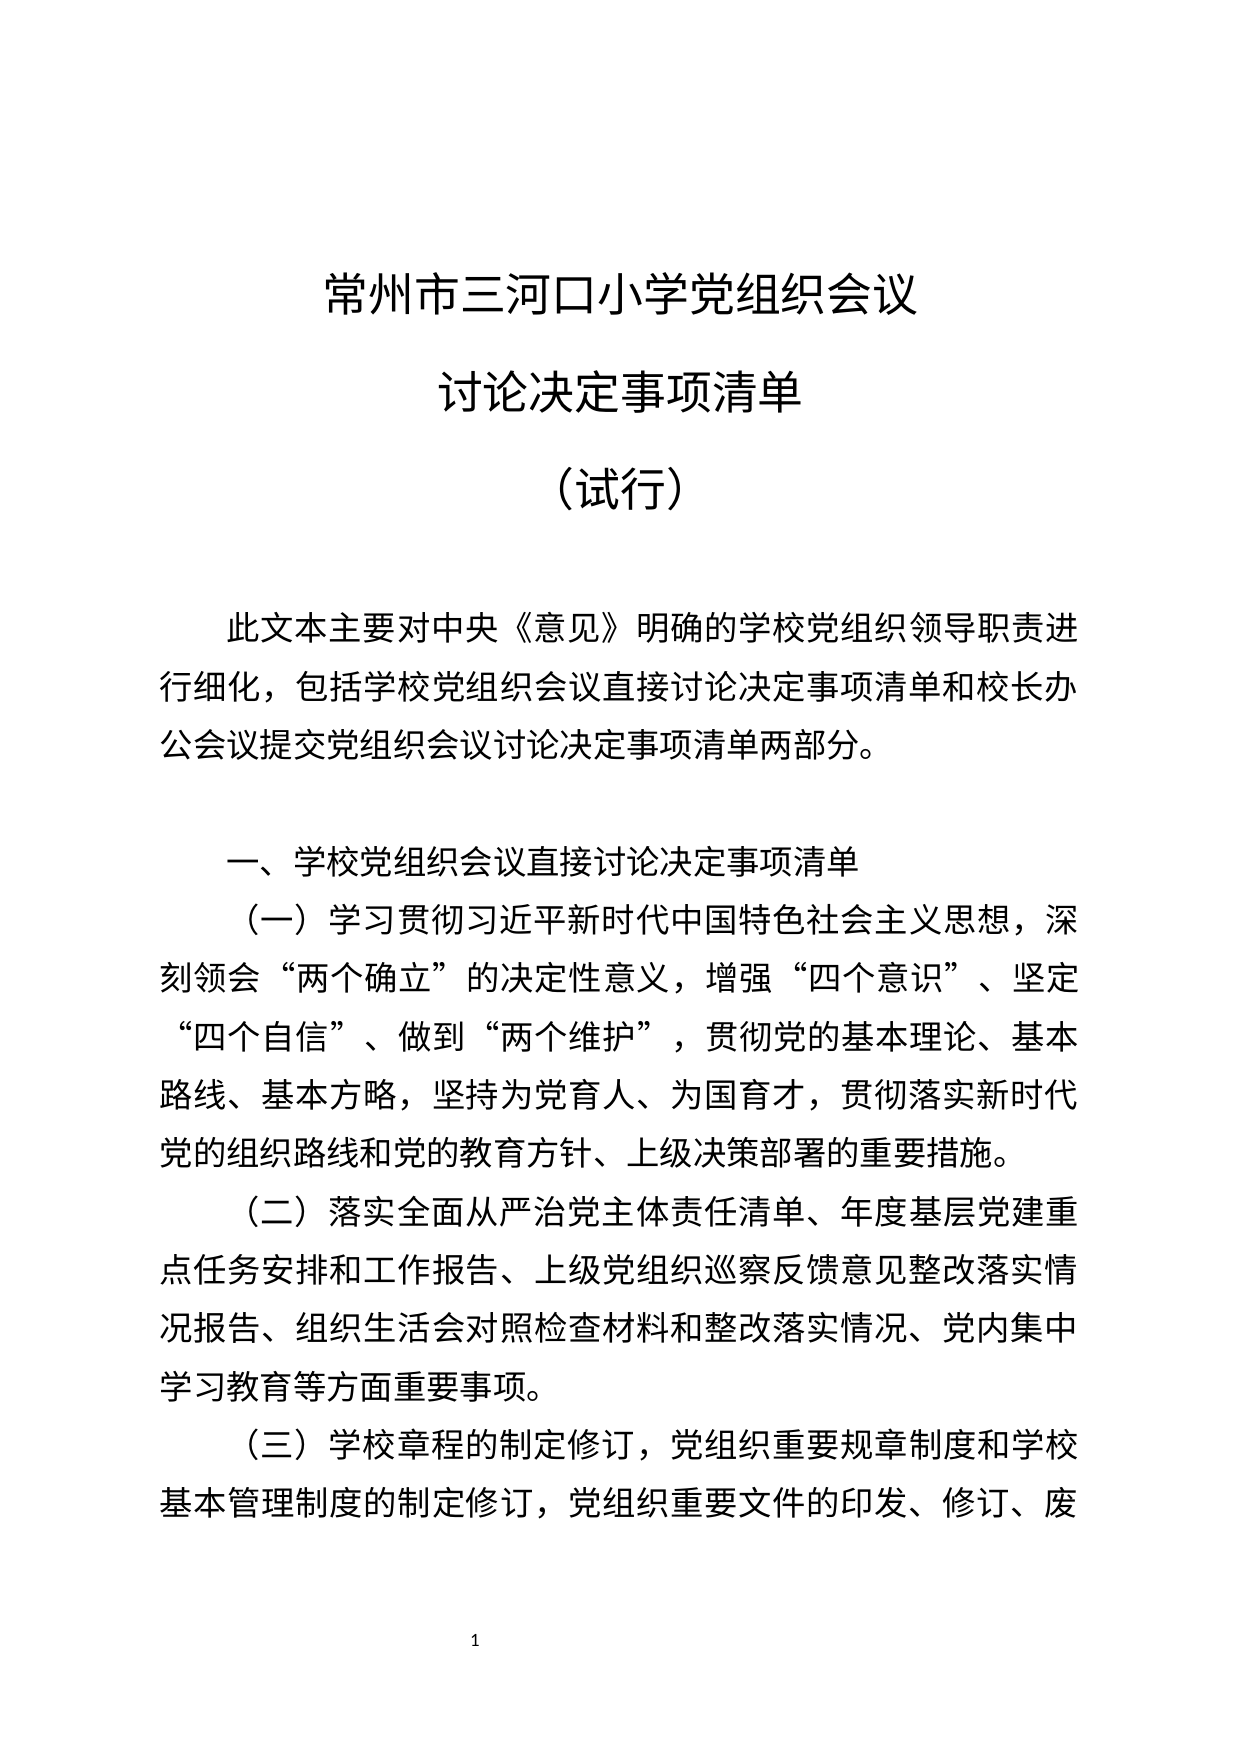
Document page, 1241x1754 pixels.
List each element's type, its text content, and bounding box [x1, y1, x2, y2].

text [159, 1411, 1081, 1527]
text 此文本主要对中央《意见》明确的学校党组织领导职责进行细化，包括学校党组织会议直接讨论决定事项清单和校长办公会议提交党组织会议讨论决定事项清单两部分。 [159, 594, 1081, 769]
text （二）落实全面从严治党主体责任清单、年度基层党建重点任务安排和工作报告、上级党组织巡察反馈意见整改落实情况报告、组织生活会对照检查材料和整改落实情况、党内集中学习教育等方面重要事项。 [159, 1177, 1081, 1411]
text （一）学习贯彻习近平新时代中国特色社会主义思想，深刻领会“两个确立”的决定性意义，增强“四个意识”、坚定“四个自信”、做到“两个维护”，贯彻党的基本理论、基本路线、基本方略，坚持为党育人、为国育才，贯彻落实新时代党的组织路线和党的教育方针、上级决策部署的重要措施。 [159, 886, 1081, 1177]
text 常州市三河口小学党组织会议 [159, 243, 1081, 341]
text （试行） [159, 438, 1081, 536]
text 讨论决定事项清单 [159, 341, 1081, 438]
text 一、学校党组织会议直接讨论决定事项清单 [159, 827, 1081, 886]
